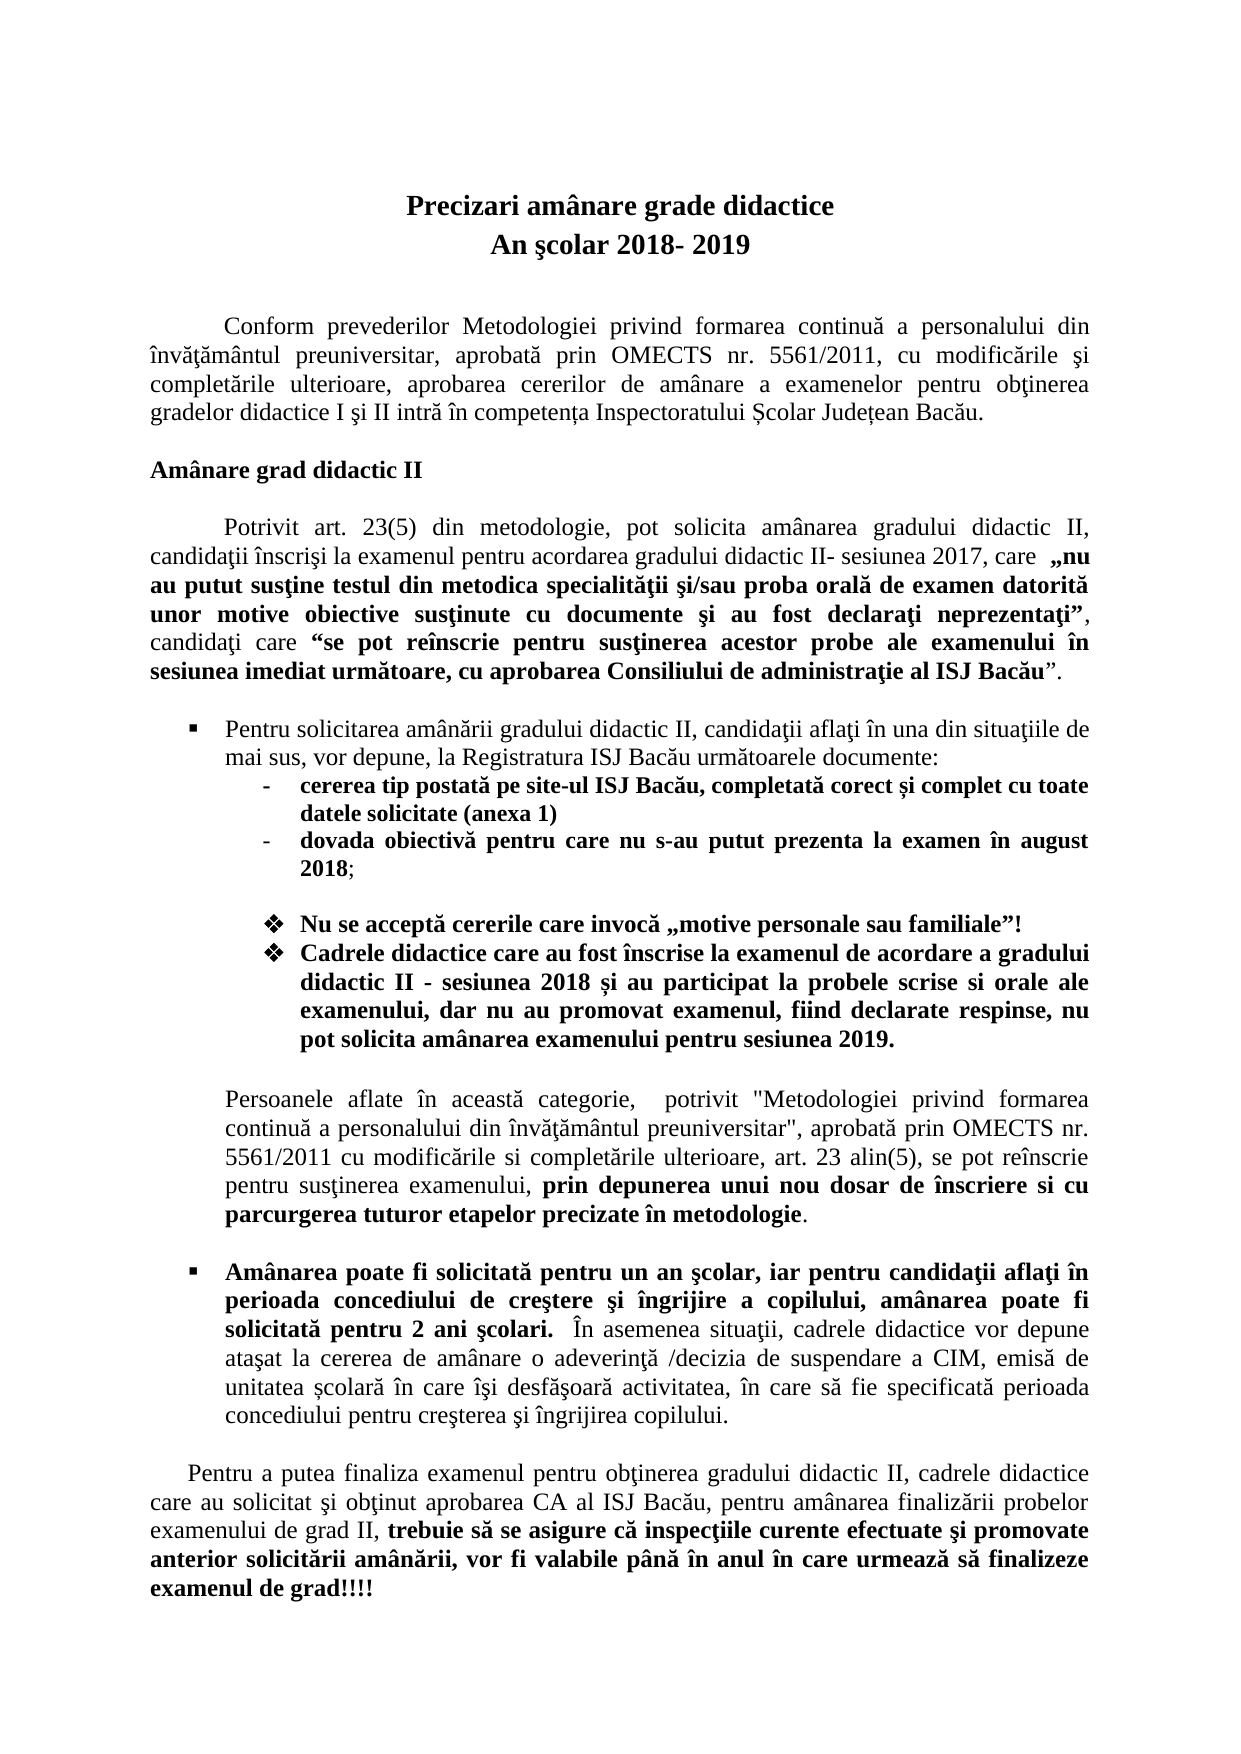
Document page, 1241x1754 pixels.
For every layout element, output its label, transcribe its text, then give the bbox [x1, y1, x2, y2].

list Pentru solicitarea amânării gradului didactic II, candidaţii aflaţi în una din situaţiile de mai sus, vor depune, la Registratura ISJ Bacău următoarele documente: [187, 714, 1090, 771]
list Amânarea poate fi solicitată pentru un an şcolar, iar pentru candidaţii aflaţi în perioada concediului de creştere şi îngrijire a copilului, amânarea poate fi solicitată pentru 2 ani şcolari. În asemenea situaţii, cadrele didactice vor depune ataşat la cererea de amânare o adeverinţă /decizia de suspendare a CIM, emisă de unitatea școlară în care îşi desfăşoară activitatea, în care să fie specificată perioada concediului pentru creşterea şi îngrijirea copilului. [187, 1257, 1090, 1429]
text Pentru a putea finaliza examenul pentru obţinerea gradului didactic II, cadrele didactice care au solicitat şi obţinut aprobarea CA al ISJ Bacău, pentru amânarea finalizării probelor examenului de grad II, trebuie să se asigure că inspecţiile curente efectuate şi promovate anterior solicitării amânării, vor fi valabile până în anul în care urmează să finalizeze examenul de grad!!!! [150, 1458, 1090, 1602]
text Precizari amânare grade didactice [150, 188, 1090, 222]
list Persoanele aflate în această categorie, potrivit "Metodologiei privind formarea continuă a personalului din învăţământul preuniversitar", aprobată prin OMECTS nr. 5561/2011 cu modificările si completările ulterioare, art. 23 alin(5), se pot reînscrie pentru susţinerea examenului, prin depunerea unui nou dosar de înscriere si cu parcurgerea tuturor etapelor precizate în metodologie. [225, 1084, 1090, 1228]
list cererea tip postată pe site-ul ISJ Bacău, completată corect și complet cu toate datele solicitate (anexa 1) [262, 771, 1090, 826]
list dovada obiectivă pentru care nu s-au putut prezenta la examen în august 2018; [262, 826, 1090, 882]
text Amânare grad didactic II [150, 455, 1090, 484]
list Cadrele didactice care au fost înscrise la examenul de acordare a gradului didactic II - sesiunea 2018 și au participat la probele scrise si orale ale examenului, dar nu au promovat examenul, fiind declarate respinse, nu pot solicita amânarea examenului pentru sesiunea 2019. [262, 938, 1090, 1053]
text Conform prevederilor Metodologiei privind formarea continuă a personalului din învăţământul preuniversitar, aprobată prin OMECTS nr. 5561/2011, cu modificările şi completările ulterioare, aprobarea cererilor de amânare a examenelor pentru obţinerea gradelor didactice I şi II intră în competența Inspectoratului Școlar Județean Bacău. [150, 311, 1090, 426]
text Potrivit art. 23(5) din metodologie, pot solicita amânarea gradului didactic II, candidaţii înscrişi la examenul pentru acordarea gradului didactic II- sesiunea 2017, care „nu au putut susţine testul din metodica specialităţii şi/sau proba orală de examen datorită unor motive obiective susţinute cu documente şi au fost declaraţi neprezentaţi”, candidaţi care “se pot reînscrie pentru susţinerea acestor probe ale examenului în sesiunea imediat următoare, cu aprobarea Consiliului de administraţie al ISJ Bacău”. [150, 512, 1090, 685]
list Nu se acceptă cererile care invocă „motive personale sau familiale”! [262, 909, 1090, 938]
text An şcolar 2018- 2019 [150, 227, 1090, 261]
